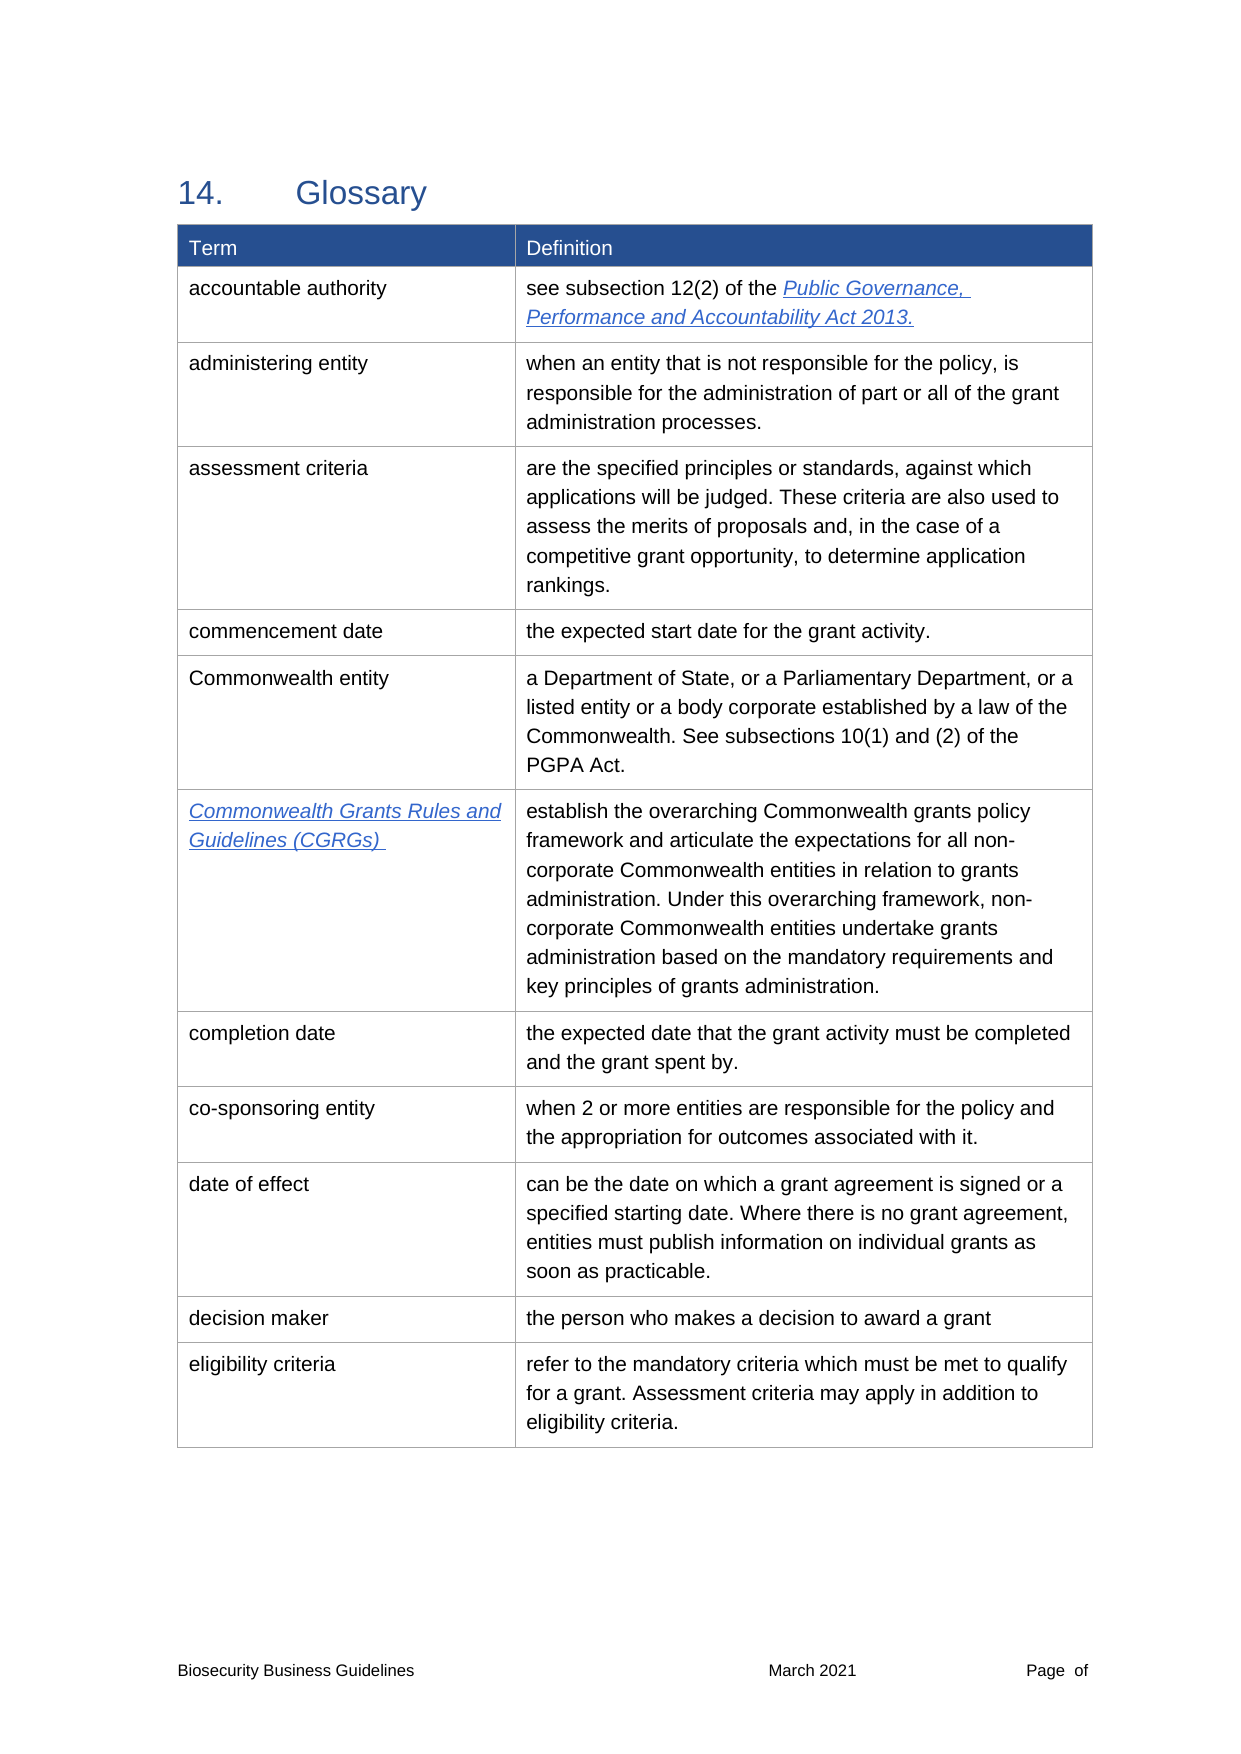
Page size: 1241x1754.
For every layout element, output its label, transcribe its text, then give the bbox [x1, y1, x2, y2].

table_cell are the specified principles or standards, against which applications will be judged. These criteria are also used to assess the merits of proposals and, in the case of a competitive grant opportunity, to determine application rankings. [516, 447, 1092, 609]
table_cell when 2 or more entities are responsible for the policy and the appropriation for outcomes associated with it. [516, 1087, 1092, 1162]
table_cell establish the overarching Commonwealth grants policy framework and articulate the expectations for all non-corporate Commonwealth entities in relation to grants administration. Under this overarching framework, non-corporate Commonwealth entities undertake grants administration based on the mandatory requirements and key principles of grants administration. [516, 790, 1092, 1011]
table_cell date of effect [178, 1163, 515, 1296]
table_cell a Department of State, or a Parliamentary Department, or a listed entity or a body corporate established by a law of the Commonwealth. See subsections 10(1) and (2) of the PGPA Act. [516, 656, 1092, 789]
table_cell eligibility criteria [178, 1343, 515, 1447]
table_cell the person who makes a decision to award a grant [516, 1297, 1092, 1342]
table_cell Commonwealth entity [178, 656, 515, 789]
table_cell see subsection 12(2) of the Public Governance, Performance and Accountability Act 2013. [516, 267, 1092, 341]
table_cell the expected start date for the grant activity. [516, 610, 1092, 655]
table_cell the expected date that the grant activity must be completed and the grant spent by. [516, 1012, 1092, 1086]
table_cell completion date [178, 1012, 515, 1086]
table_cell decision maker [178, 1297, 515, 1342]
table_cell can be the date on which a grant agreement is signed or a specified starting date. Where there is no grant agreement, entities must publish information on individual grants as soon as practicable. [516, 1163, 1092, 1296]
subtitle Glossary [177, 173, 1092, 211]
table_cell accountable authority [178, 267, 515, 341]
table_cell assessment criteria [178, 447, 515, 609]
table_cell when an entity that is not responsible for the policy, is responsible for the administration of part or all of the grant administration processes. [516, 343, 1092, 446]
table_cell co-sponsoring entity [178, 1087, 515, 1162]
table_cell refer to the mandatory criteria which must be met to qualify for a grant. Assessment criteria may apply in addition to eligibility criteria. [516, 1343, 1092, 1447]
table_header Definition [516, 225, 1092, 266]
table_cell commencement date [178, 610, 515, 655]
table_cell Commonwealth Grants Rules and Guidelines (CGRGs) [178, 790, 515, 1011]
table_cell administering entity [178, 343, 515, 446]
table_header Term [178, 225, 515, 266]
